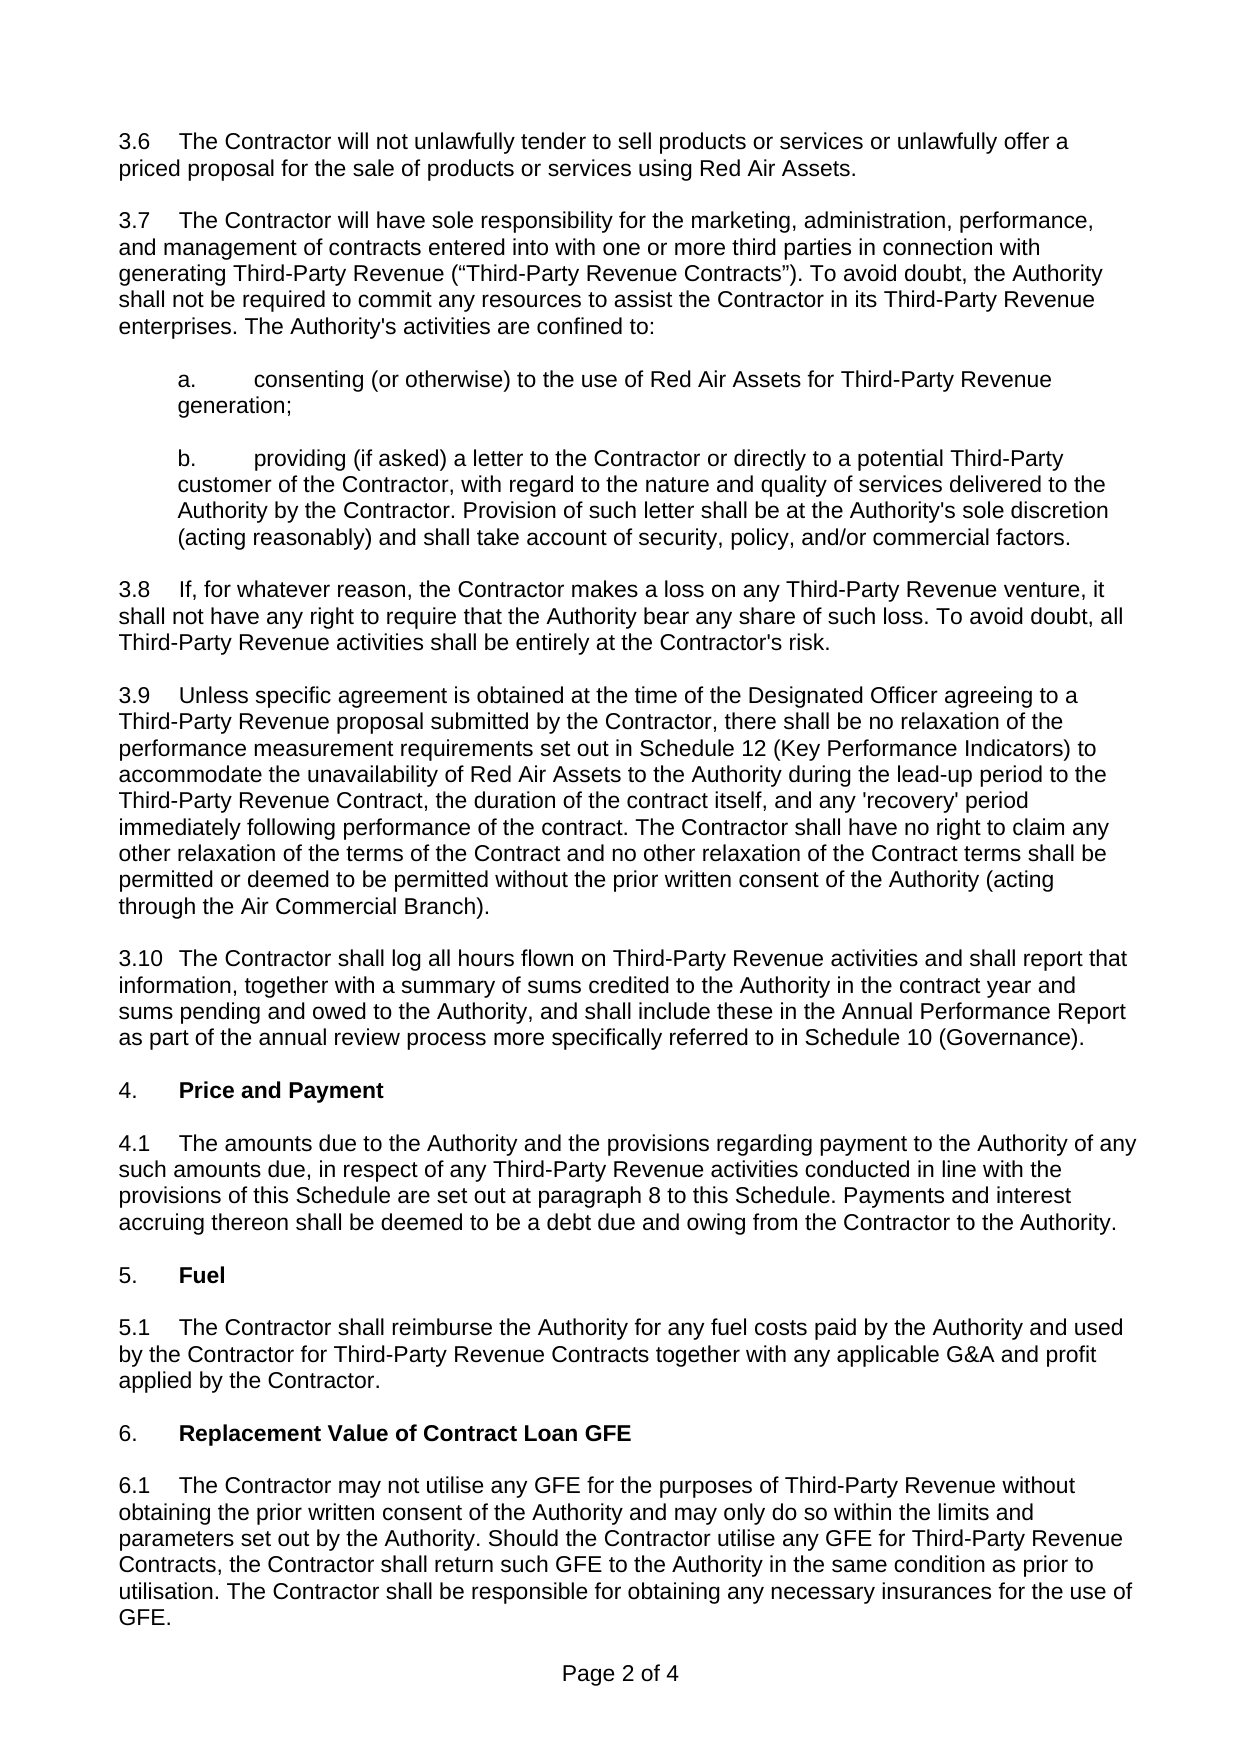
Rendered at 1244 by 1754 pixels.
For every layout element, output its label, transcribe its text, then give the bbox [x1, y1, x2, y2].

text 3.8 If, for whatever reason, the Contractor makes a loss on any Third-Party Revenue venture, it shall not have any right to require that the Authority bear any share of such loss. To avoid doubt, all Third-Party Revenue activities shall be entirely at the Contractor's risk. [118, 576, 1137, 655]
text 3.7 The Contractor will have sole responsibility for the marketing, administration, performance, and management of contracts entered into with one or more third parties in connection with generating Third-Party Revenue (“Third-Party Revenue Contracts”). To avoid doubt, the Authority shall not be required to commit any resources to assist the Contractor in its Third-Party Revenue enterprises. The Authority's activities are confined to: [118, 207, 1137, 339]
text 5.1 The Contractor shall reimburse the Authority for any fuel costs paid by the Authority and used by the Contractor for Third-Party Revenue Contracts together with any applicable G&A and profit applied by the Contractor. [118, 1314, 1137, 1393]
text 3.9 Unless specific agreement is obtained at the time of the Designated Officer agreeing to a Third-Party Revenue proposal submitted by the Contractor, there shall be no relaxation of the performance measurement requirements set out in Schedule 12 (Key Performance Indicators) to accommodate the unavailability of Red Air Assets to the Authority during the lead-up period to the Third-Party Revenue Contract, the duration of the contract itself, and any 'recovery' period immediately following performance of the contract. The Contractor shall have no right to claim any other relaxation of the terms of the Contract and no other relaxation of the Contract terms shall be permitted or deemed to be permitted without the prior written consent of the Authority (acting through the Air Commercial Branch). [118, 682, 1137, 919]
text 5. Fuel [118, 1262, 1137, 1288]
text 6. Replacement Value of Contract Loan GFE [118, 1420, 1137, 1446]
text 4. Price and Payment [118, 1077, 1137, 1103]
text 4.1 The amounts due to the Authority and the provisions regarding payment to the Authority of any such amounts due, in respect of any Third-Party Revenue activities conducted in line with the provisions of this Schedule are set out at paragraph 8 to this Schedule. Payments and interest accruing thereon shall be deemed to be a debt due and owing from the Contractor to the Authority. [118, 1130, 1137, 1235]
text b. providing (if asked) a letter to the Contractor or directly to a potential Third-Party customer of the Contractor, with regard to the nature and quality of services delivered to the Authority by the Contractor. Provision of such letter shall be at the Authority's sole discretion (acting reasonably) and shall take account of security, policy, and/or commercial factors. [177, 444, 1137, 550]
text a. consenting (or otherwise) to the use of Red Air Assets for Third-Party Revenue generation; [177, 366, 1137, 418]
text 6.1 The Contractor may not utilise any GFE for the purposes of Third-Party Revenue without obtaining the prior written consent of the Authority and may only do so within the limits and parameters set out by the Authority. Should the Contractor utilise any GFE for Third-Party Revenue Contracts, the Contractor shall return such GFE to the Authority in the same condition as prior to utilisation. The Contractor shall be responsible for obtaining any necessary insurances for the use of GFE. [118, 1472, 1137, 1631]
text 3.6 The Contractor will not unlawfully tender to sell products or services or unlawfully offer a priced proposal for the sale of products or services using Red Air Assets. [118, 128, 1137, 181]
text 3.10 The Contractor shall log all hours flown on Third-Party Revenue activities and shall report that information, together with a summary of sums credited to the Authority in the contract year and sums pending and owed to the Authority, and shall include these in the Annual Performance Report as part of the annual review process more specifically referred to in Schedule 10 (Governance). [118, 945, 1137, 1051]
